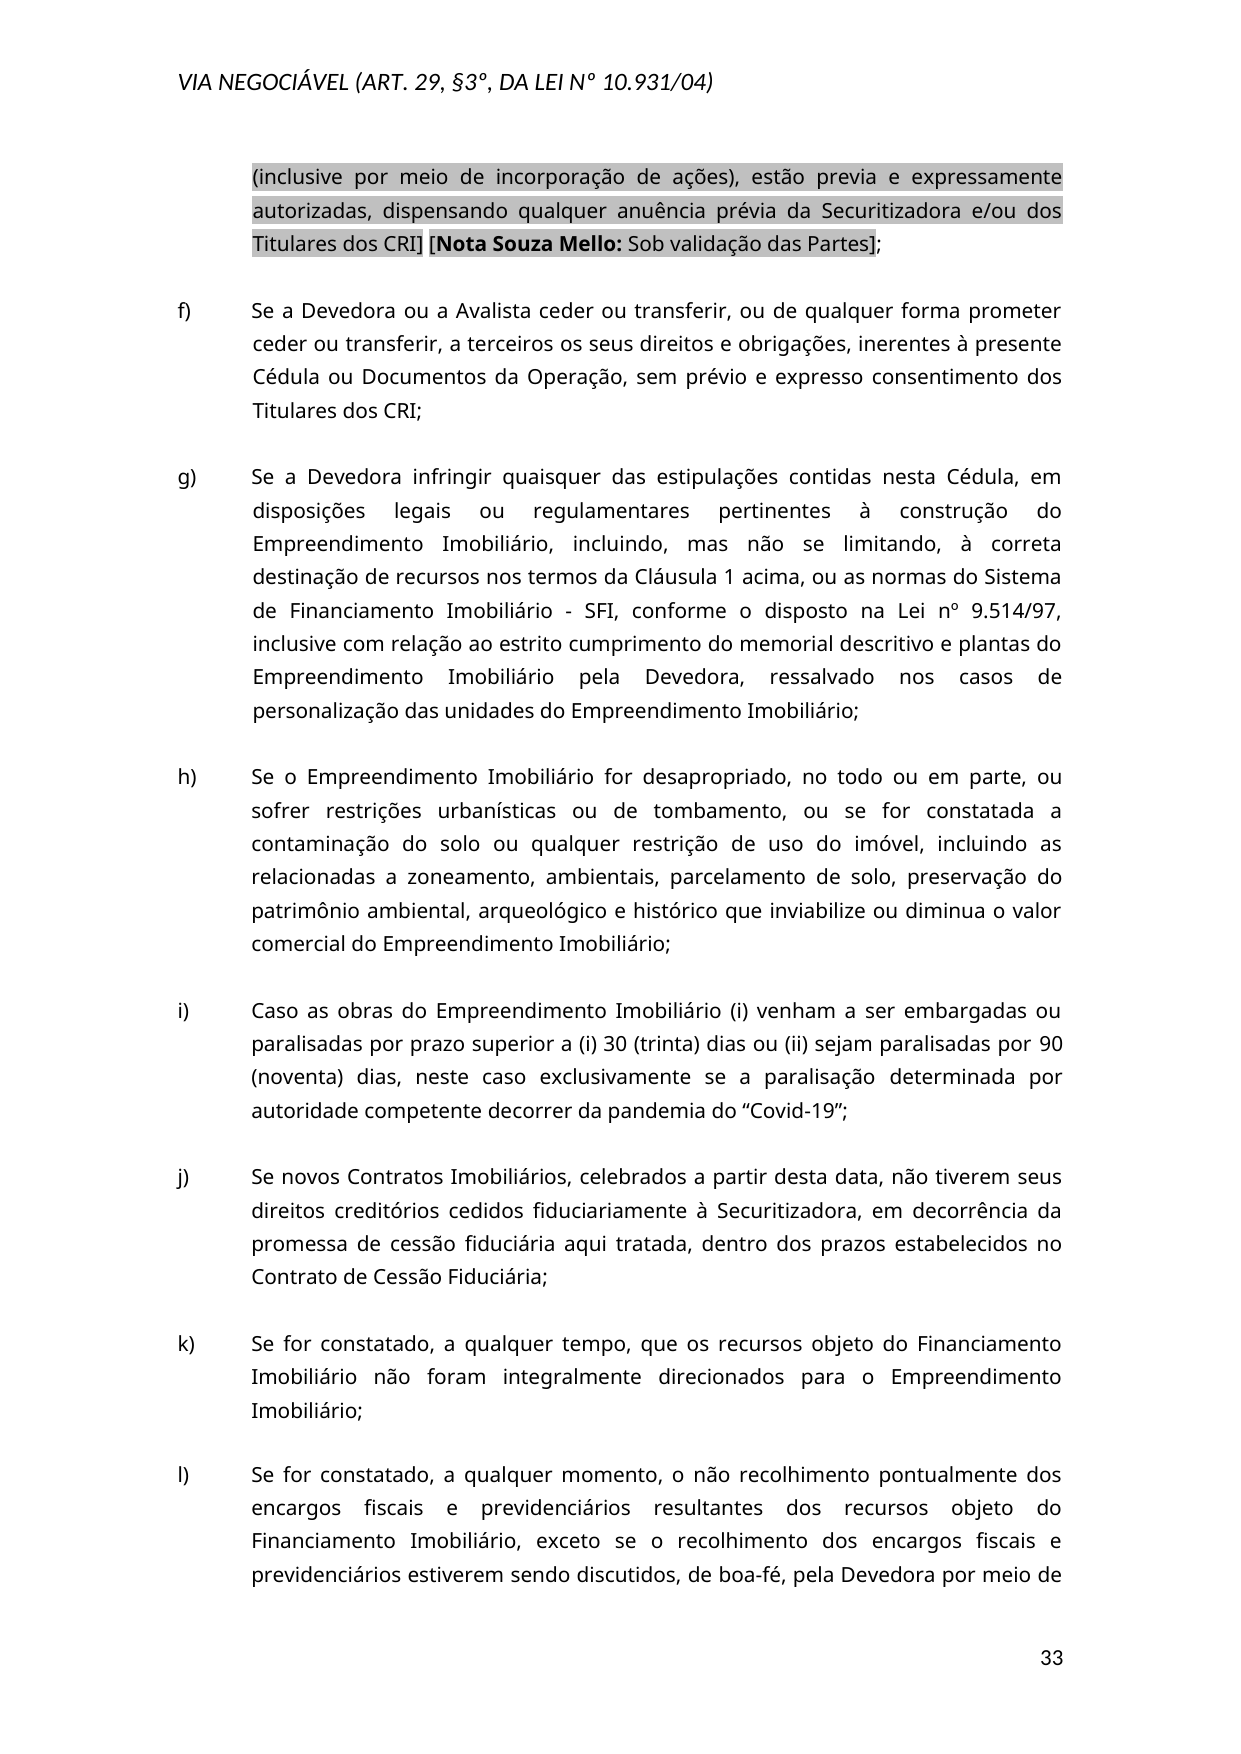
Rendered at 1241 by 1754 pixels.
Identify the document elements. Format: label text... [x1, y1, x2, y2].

list Se a Devedora infringir quaisquer das estipulações contidas nesta Cédula, em disposições legais ou regulamentares pertinentes à construção do Empreendimento Imobiliário, incluindo, mas não se limitando, à correta destinação de recursos nos termos da Cláusula 1 acima, ou as normas do Sistema de Financiamento Imobiliário - SFI, conforme o disposto na Lei nº 9.514/97, inclusive com relação ao estrito cumprimento do memorial descritivo e plantas do Empreendimento Imobiliário pela Devedora, ressalvado nos casos de personalização das unidades do Empreendimento Imobiliário; [177, 458, 1063, 725]
list Caso as obras do Empreendimento Imobiliário (i) venham a ser embargadas ou paralisadas por prazo superior a (i) 30 (trinta) dias ou (ii) sejam paralisadas por 90 (noventa) dias, neste caso exclusivamente se a paralisação determinada por autoridade competente decorrer da pandemia do “Covid-19”; [177, 991, 1063, 1125]
list Se novos Contratos Imobiliários, celebrados a partir desta data, não tiverem seus direitos creditórios cedidos fiduciariamente à Securitizadora, em decorrência da promessa de cessão fiduciária aqui tratada, dentro dos prazos estabelecidos no Contrato de Cessão Fiduciária; [177, 1158, 1063, 1291]
list Se for constatado, a qualquer tempo, que os recursos objeto do Financiamento Imobiliário não foram integralmente direcionados para o Empreendimento Imobiliário; [177, 1325, 1063, 1425]
list Se a Devedora ou a Avalista ceder ou transferir, ou de qualquer forma prometer ceder ou transferir, a terceiros os seus direitos e obrigações, inerentes à presente Cédula ou Documentos da Operação, sem prévio e expresso consentimento dos Titulares dos CRI; [177, 291, 1063, 425]
list Se o Empreendimento Imobiliário for desapropriado, no todo ou em parte, ou sofrer restrições urbanísticas ou de tombamento, ou se for constatada a contaminação do solo ou qualquer restrição de uso do imóvel, incluindo as relacionadas a zoneamento, ambientais, parcelamento de solo, preservação do patrimônio ambiental, arqueológico e histórico que inviabilize ou diminua o valor comercial do Empreendimento Imobiliário; [177, 758, 1063, 958]
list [177, 1455, 1063, 1589]
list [178, 158, 1063, 258]
